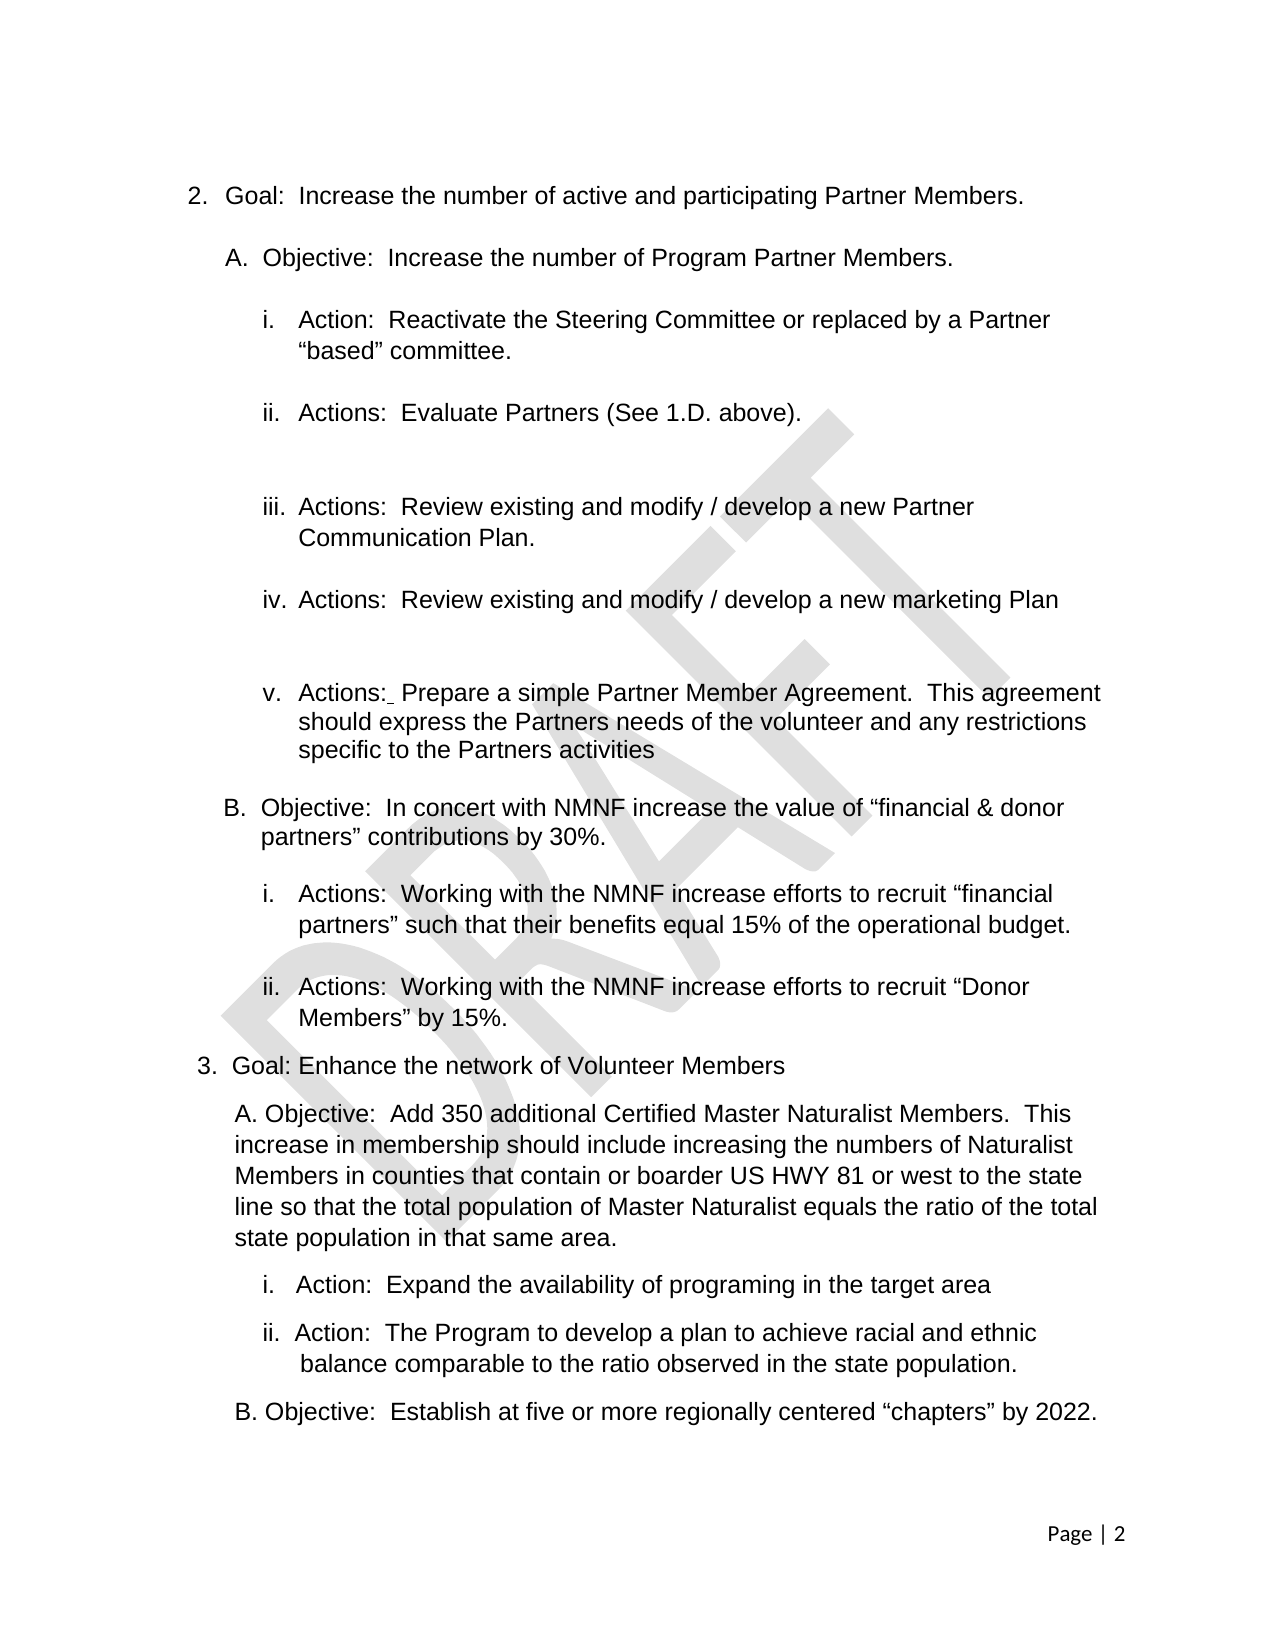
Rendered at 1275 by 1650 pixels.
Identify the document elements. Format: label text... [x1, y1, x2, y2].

list Actions: Working with the NMNF increase efforts to recruit “financial partners” such that their benefits equal 15% of the operational budget. [262, 879, 1125, 939]
list Action: Reactivate the Steering Committee or replaced by a Partner “based” committee. [262, 305, 1125, 365]
list Actions: Prepare a simple Partner Member Agreement. This agreement should express the Partners needs of the volunteer and any restrictions specific to the Partners activities [262, 678, 1125, 764]
list Objective: In concert with NMNF increase the value of “financial & donor partners” contributions by 30%. [223, 793, 1125, 850]
list Goal: Increase the number of active and participating Partner Members. [187, 181, 1125, 210]
list ii. Action: The Program to develop a plan to achieve racial and ethnic balance comparable to the ratio observed in the state population. [262, 1318, 1125, 1378]
list Actions: Review existing and modify / develop a new Partner Communication Plan. [262, 491, 1125, 551]
text i. Action: Expand the availability of programing in the target area [262, 1270, 1125, 1299]
list Objective: Increase the number of Program Partner Members. [225, 243, 1125, 272]
text B. Objective: Establish at five or more regionally centered “chapters” by 2022. [234, 1397, 1125, 1426]
text A. Objective: Add 350 additional Certified Master Naturalist Members. This increase in membership should include increasing the numbers of Naturalist Members in counties that contain or boarder US HWY 81 or west to the state line so that the total population of Master Naturalist equals the ratio of the total state population in that same area. [234, 1098, 1125, 1251]
list Actions: Working with the NMNF increase efforts to recruit “Donor Members” by 15%. [262, 972, 1125, 1032]
list Actions: Evaluate Partners (See 1.D. above). [262, 398, 1125, 427]
list Actions: Review existing and modify / develop a new marketing Plan [262, 584, 1125, 613]
text 3. Goal: Enhance the network of Volunteer Members [197, 1051, 1125, 1079]
